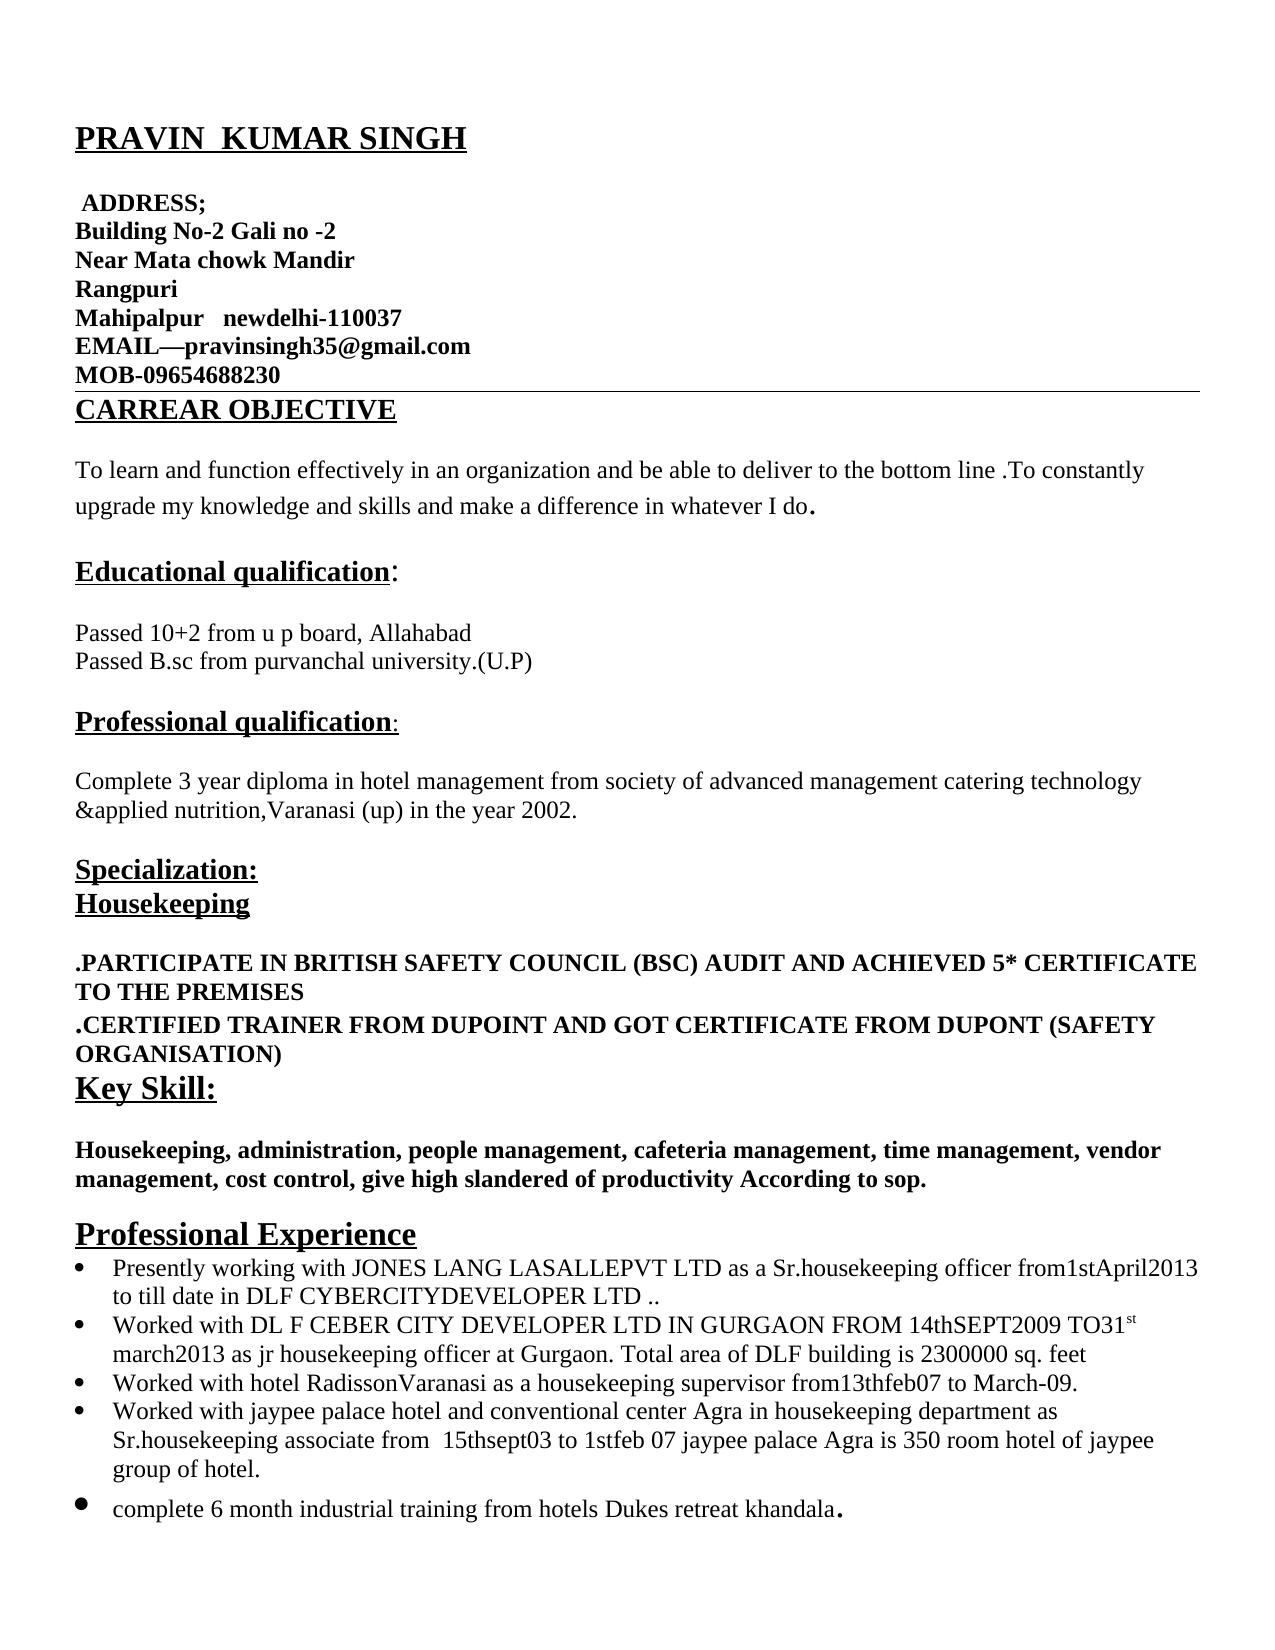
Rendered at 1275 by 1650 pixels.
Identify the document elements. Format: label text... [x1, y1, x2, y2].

text MOB-09654688230 [75, 360, 1200, 391]
text Educational qualification: [75, 551, 1200, 589]
text To learn and function effectively in an organization and be able to deliver to the bottom line .To constantly upgrade my knowledge and skills and make a difference in whatever I do. [75, 455, 1200, 522]
list Presently working with JONES LANG LASALLEPVT LTD as a Sr.housekeeping officer from1stApril2013 to till date in DLF CYBERCITYDEVELOPER LTD .. [75, 1253, 1200, 1310]
text Rangpuri [75, 274, 1200, 303]
list complete 6 month industrial training from hotels Dukes retreat khandala. [75, 1483, 1200, 1526]
text Complete 3 year diploma in hotel management from society of advanced management catering technology &applied nutrition,Varanasi (up) in the year 2002. [75, 766, 1200, 824]
list Worked with DL F CEBER CITY DEVELOPER LTD IN GURGAON FROM 14thSEPT2009 TO31st march2013 as jr housekeeping officer at Gurgaon. Total area of DLF building is 2300000 sq. feet [75, 1310, 1200, 1368]
text Near Mata chowk Mandir [75, 245, 1200, 274]
subtitle PRAVIN KUMAR SINGH [75, 118, 1200, 156]
text .CERTIFIED TRAINER FROM DUPOINT AND GOT CERTIFICATE FROM DUPONT (SAFETY ORGANISATION) [75, 1006, 1200, 1068]
text Specialization: [75, 852, 1200, 886]
text EMAIL—pravinsingh35@gmail.com [75, 331, 1200, 360]
text Mahipalpur newdelhi-110037 [75, 303, 1200, 331]
list Worked with hotel RadissonVaranasi as a housekeeping supervisor from13thfeb07 to March-09. [75, 1368, 1200, 1396]
text Professional qualification: [75, 704, 1200, 737]
text Building No-2 Gali no -2 [75, 216, 1200, 245]
subtitle CARREAR OBJECTIVE [75, 392, 1200, 426]
text Passed B.sc from purvanchal university.(U.P) [75, 646, 1200, 675]
text .PARTICIPATE IN BRITISH SAFETY COUNCIL (BSC) AUDIT AND ACHIEVED 5* CERTIFICATE TO THE PREMISES [75, 948, 1200, 1006]
text ADDRESS; [75, 188, 1200, 216]
text Key Skill: [75, 1068, 1200, 1106]
text Housekeeping, administration, people management, cafeteria management, time management, vendor management, cost control, give high slandered of productivity According to sop. [75, 1135, 1200, 1193]
text Passed 10+2 from u p board, Allahabad [75, 618, 1200, 646]
list Worked with jaypee palace hotel and conventional center Agra in housekeeping department as Sr.housekeeping associate from 15thsept03 to 1stfeb 07 jaypee palace Agra is 350 room hotel of jaypee group of hotel. [75, 1396, 1200, 1483]
text Housekeeping [75, 886, 1200, 919]
text Professional Experience [75, 1214, 1200, 1253]
